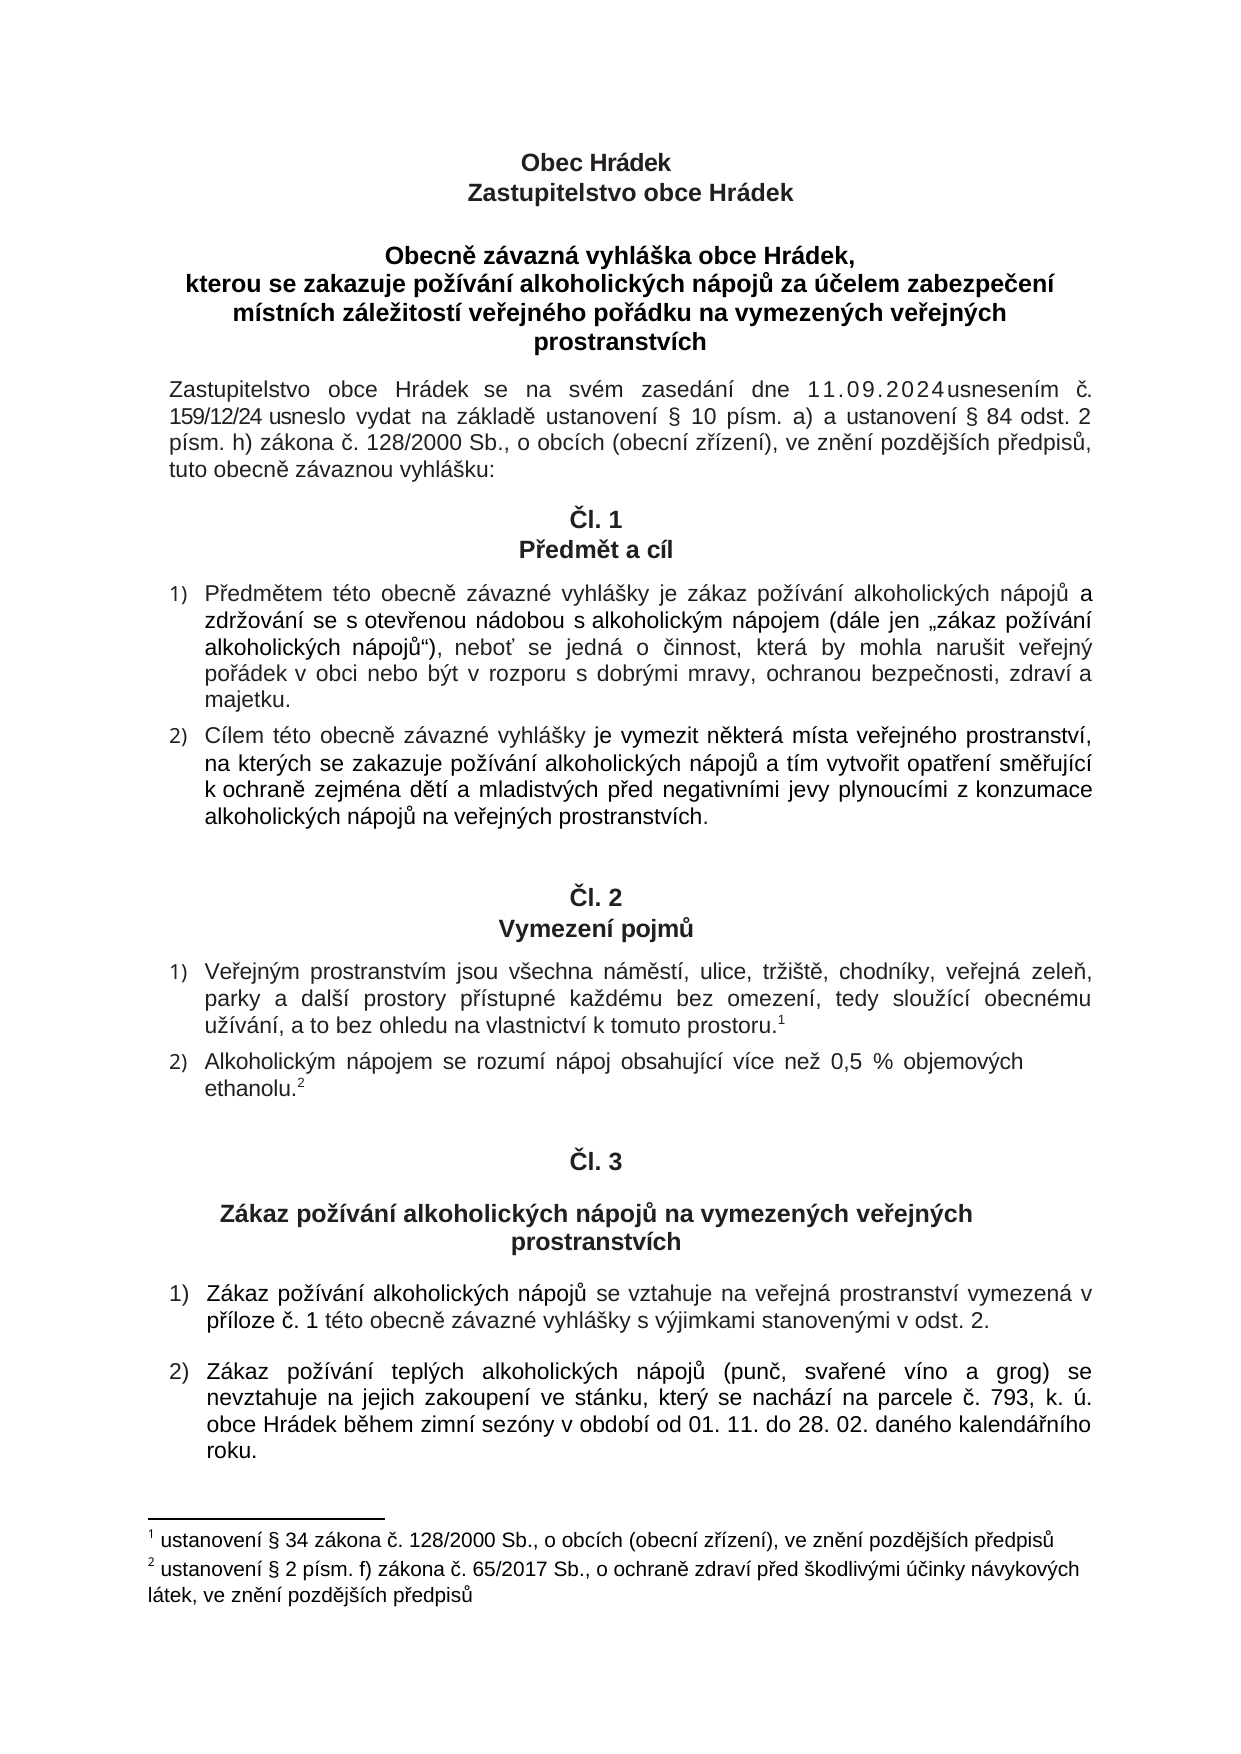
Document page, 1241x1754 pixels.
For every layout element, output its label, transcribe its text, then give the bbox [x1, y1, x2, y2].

text Zákaz požívání alkoholických nápojů na vymezených veřejných prostranstvích [174, 1200, 1018, 1255]
subtitle Obec Hrádek [236, 148, 956, 176]
list Cílem této obecně závazné vyhlášky je vymezit některá místa veřejného prostranství, na kterých se zakazuje požívání alkoholických nápojů a tím vytvořit opatření směřující k ochraně zejména dětí a mladistvých před negativními jevy plynoucími z konzumace alkoholických nápojů na veřejných prostranstvích. [169, 721, 1093, 829]
text Vymezení pojmů [236, 913, 956, 942]
text Obecně závazná vyhláška obce Hrádek, [148, 241, 1093, 269]
list Zákaz požívání alkoholických nápojů se vztahuje na veřejná prostranství vymezená v příloze č. 1 této obecně závazné vyhlášky s výjimkami stanovenými v odst. 2. [169, 1280, 1093, 1333]
list Zákaz požívání teplých alkoholických nápojů (punč, svařené víno a grog) se nevztahuje na jejich zakoupení ve stánku, který se nachází na parcele č. 793, k. ú. obce Hrádek během zimní sezóny v období od 01. 11. do 28. 02. daného kalendářního roku. [169, 1358, 1093, 1463]
list Alkoholickým nápojem se rozumí nápoj obsahující více než 0,5 % objemových ethanolu. [169, 1047, 1023, 1102]
text Čl. 3 [236, 1146, 956, 1175]
text Předmět a cíl [236, 536, 956, 564]
list Veřejným prostranstvím jsou všechna náměstí, ulice, tržiště, chodníky, veřejná zeleň, parky a další prostory přístupné každému bez omezení, tedy sloužící obecnému užívání, a to bez ohledu na vlastnictví k tomuto prostoru. [169, 957, 1093, 1038]
text kterou se zakazuje požívání alkoholických nápojů za účelem zabezpečení místních záležitostí veřejného pořádku na vymezených veřejných prostranstvích [148, 269, 1093, 356]
text Zastupitelstvo obce Hrádek [234, 177, 977, 206]
text Zastupitelstvo obce Hrádek se na svém zasedání dne 11.09.2024usnesením č. 159/12/24 usneslo vydat na základě ustanovení § 10 písm. a) a ustanovení § 84 odst. 2 písm. h) zákona č. 128/2000 Sb., o obcích (obecní zřízení), ve znění pozdějších předpisů, tuto obecně závaznou vyhlášku: [169, 376, 1093, 482]
list Předmětem této obecně závazné vyhlášky je zákaz požívání alkoholických nápojů a zdržování se s otevřenou nádobou s alkoholickým nápojem (dále jen „zákaz požívání alkoholických nápojů“), neboť se jedná o činnost, která by mohla narušit veřejný pořádek v obci nebo být v rozporu s dobrými mravy, ochranou bezpečnosti, zdraví a majetku. [169, 579, 1093, 713]
text Čl. 1 [236, 504, 956, 533]
text Čl. 2 [236, 883, 956, 911]
